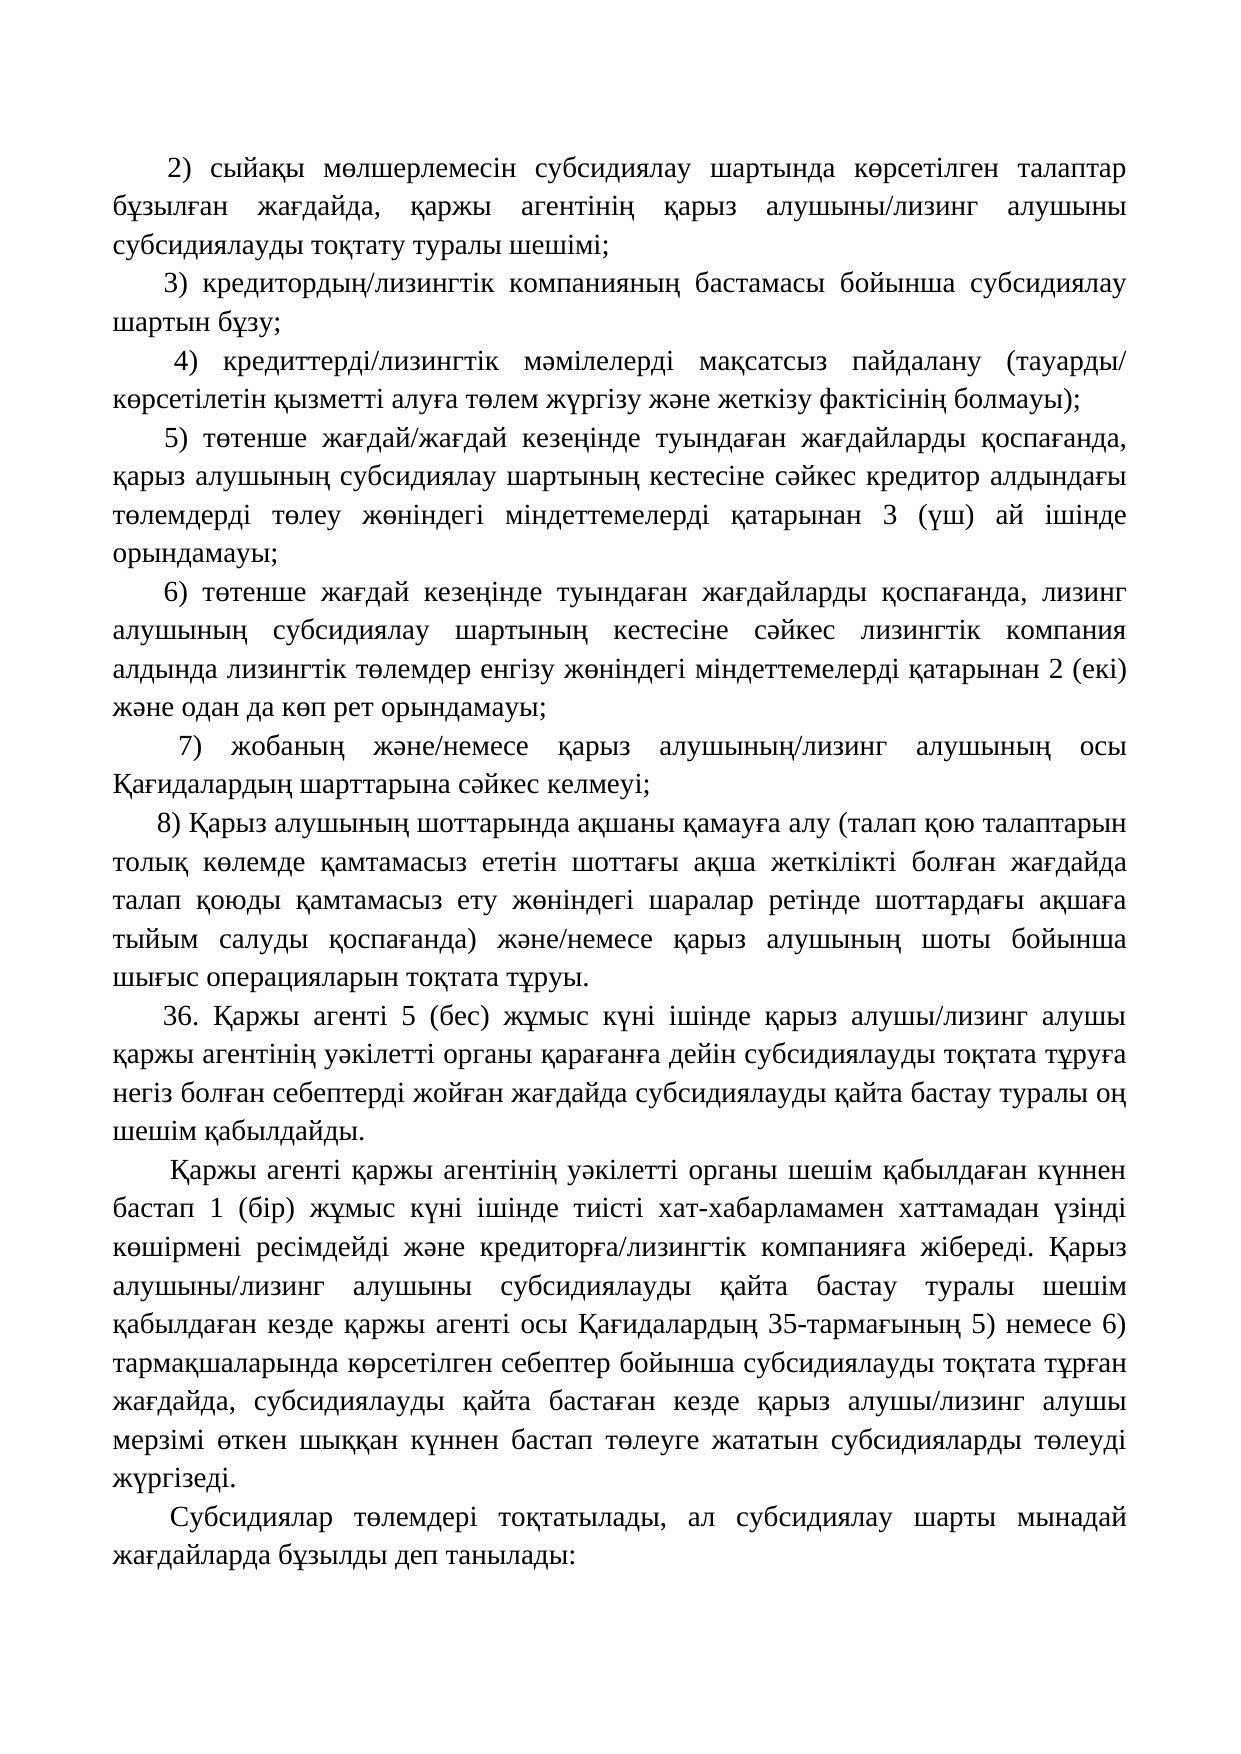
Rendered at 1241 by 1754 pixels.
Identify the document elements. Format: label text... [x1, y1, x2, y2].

text 6) төтенше жағдай кезеңінде туындаған жағдайларды қоспағанда, лизинг алушының субсидиялау шартының кестесіне сәйкес лизингтік компания алдында лизингтік төлемдер енгізу жөніндегі міндеттемелерді қатарынан 2 (екі) және одан да көп рет орындамауы; [112, 574, 1128, 723]
text 4) кредиттерді/лизингтік мәмілелерді мақсатсыз пайдалану (тауарды/ көрсетілетін қызметті алуға төлем жүргізу және жеткізу фактісінің болмауы); [112, 343, 1128, 415]
text Қаржы агенті қаржы агентінің уәкілетті органы шешім қабылдаған күннен бастап 1 (бір) жұмыс күні ішінде тиісті хат-хабарламамен хаттамадан үзінді көшірмені ресімдейді және кредиторға/лизингтік компанияға жібереді. Қарыз алушыны/лизинг алушыны субсидиялауды қайта бастау туралы шешім қабылдаған кезде қаржы агенті осы Қағидалардың 35-тармағының 5) немесе 6) тармақшаларында көрсетілген себептер бойынша субсидиялауды тоқтата тұрған жағдайда, субсидиялауды қайта бастаған кезде қарыз алушы/лизинг алушы мерзімі өткен шыққан күннен бастап төлеуге жататын субсидияларды төлеуді жүргізеді. [112, 1152, 1128, 1494]
text 3) кредитордың/лизингтік компанияның бастамасы бойынша субсидиялау шартын бұзу; [112, 266, 1128, 338]
text 8) Қарыз алушының шоттарында ақшаны қамауға алу (талап қою талаптарын толық көлемде қамтамасыз ететін шоттағы ақша жеткілікті болған жағдайда талап қоюды қамтамасыз ету жөніндегі шаралар ретінде шоттардағы ақшаға тыйым салуды қоспағанда) және/немесе қарыз алушының шоты бойынша шығыс операцияларын тоқтата тұруы. [112, 805, 1128, 993]
text 36. Қаржы агенті 5 (бес) жұмыс күні ішінде қарыз алушы/лизинг алушы қаржы агентінің уәкілетті органы қарағанға дейін субсидиялауды тоқтата тұруға негіз болған себептерді жойған жағдайда субсидиялауды қайта бастау туралы оң шешім қабылдайды. [112, 998, 1128, 1147]
text 7) жобаның және/немесе қарыз алушының/лизинг алушының осы Қағидалардың шарттарына сәйкес келмеуі; [112, 728, 1128, 800]
text 5) төтенше жағдай/жағдай кезеңінде туындаған жағдайларды қоспағанда, қарыз алушының субсидиялау шартының кестесіне сәйкес кредитор алдындағы төлемдерді төлеу жөніндегі міндеттемелерді қатарынан 3 (үш) ай ішінде орындамауы; [112, 420, 1128, 569]
text 2) сыйақы мөлшерлемесін субсидиялау шартында көрсетілген талаптар бұзылған жағдайда, қаржы агентінің қарыз алушыны/лизинг алушыны субсидиялауды тоқтату туралы шешімі; [112, 150, 1128, 261]
text Субсидиялар төлемдері тоқтатылады, ал субсидиялау шарты мынадай жағдайларда бұзылды деп танылады: [112, 1499, 1128, 1571]
